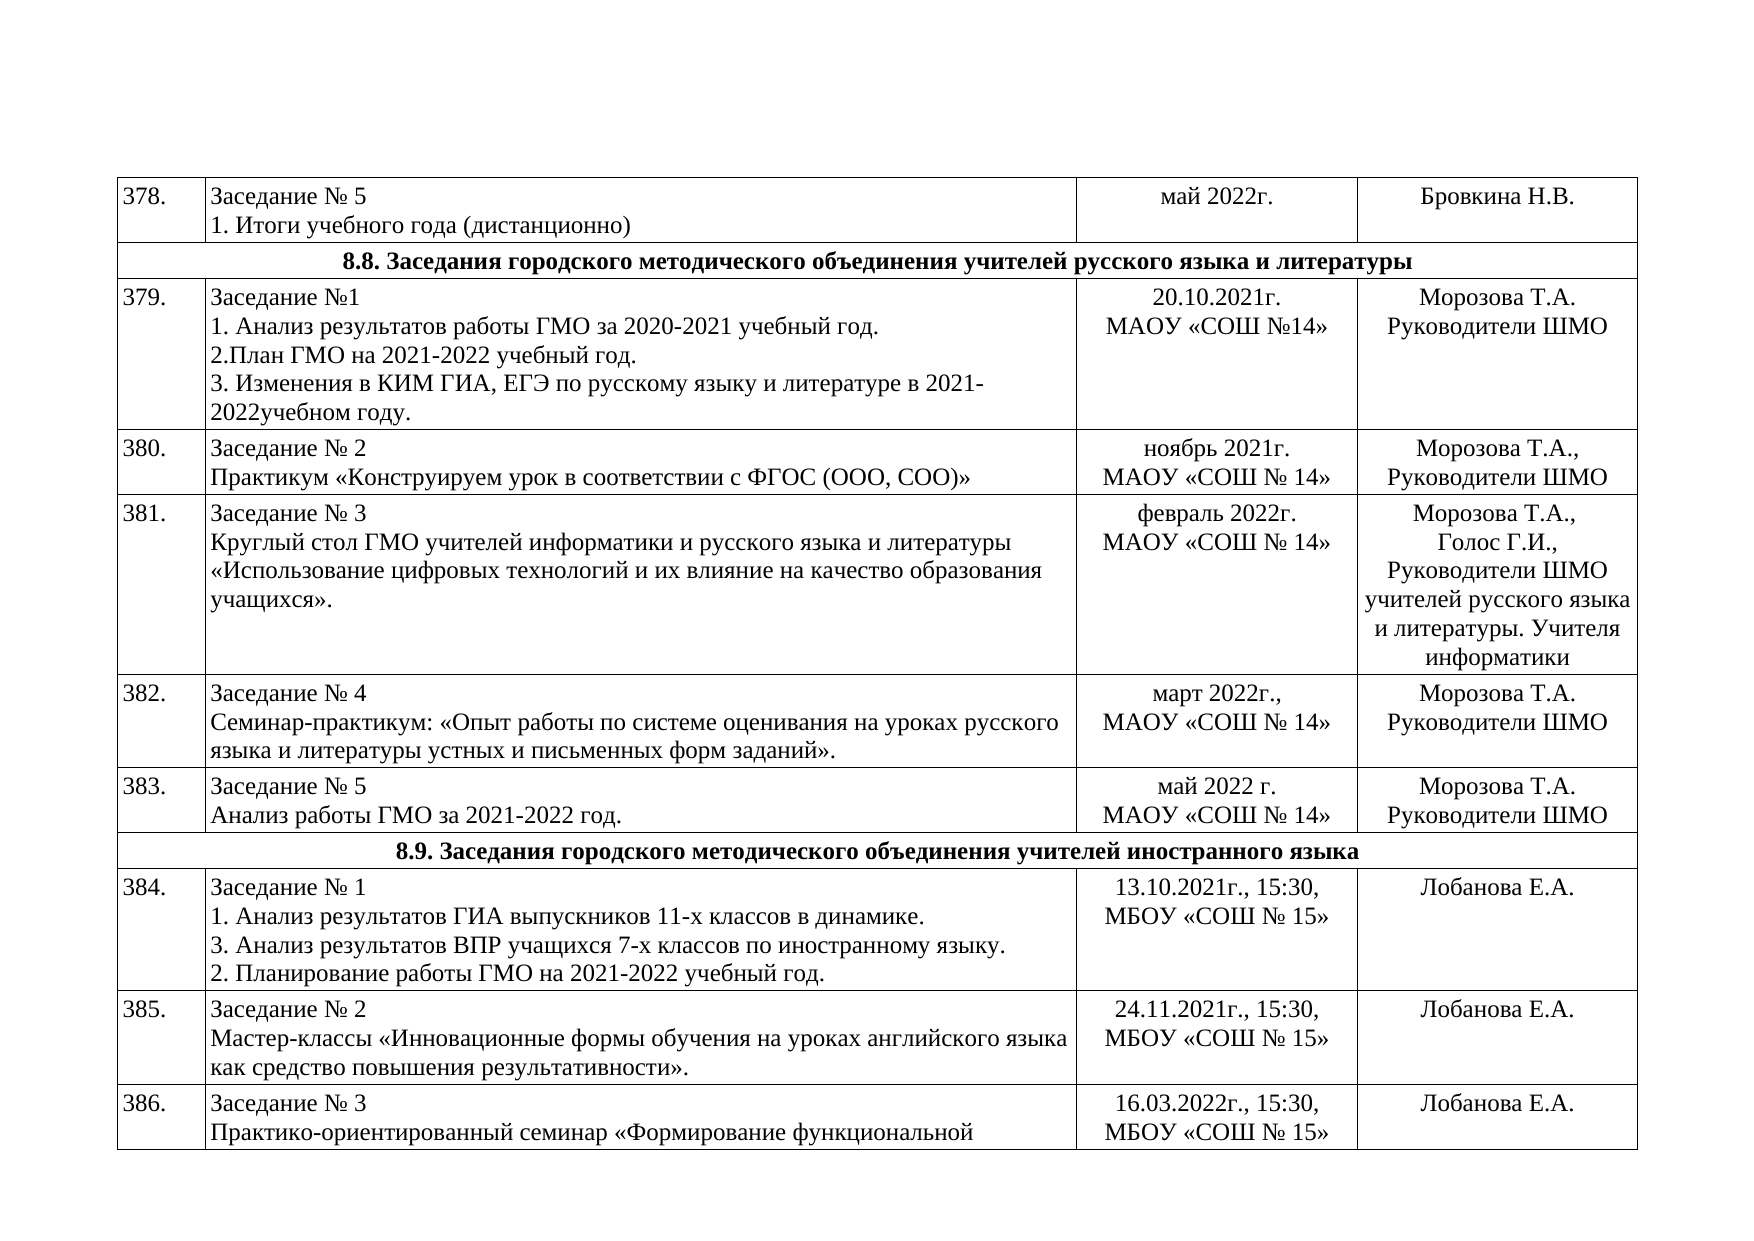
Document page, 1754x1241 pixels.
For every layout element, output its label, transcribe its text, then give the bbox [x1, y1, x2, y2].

table_cell [118, 675, 205, 767]
table_cell Лобанова Е.А. [1358, 869, 1637, 990]
table_cell Заседание № 4 Семинар-практикум: «Опыт работы по системе оценивания на уроках русского языка и литературы устных и письменных форм заданий». [206, 675, 1076, 767]
table_cell Лобанова Е.А. [1358, 1085, 1637, 1149]
table_cell 8.9. Заседания городского методического объединения учителей иностранного языка [118, 833, 1637, 868]
table_cell 20.10.2021г. МАОУ «СОШ №14» [1077, 279, 1357, 429]
table_cell Заседание № 5 Анализ работы ГМО за 2021-2022 год. [206, 768, 1076, 832]
table_cell 13.10.2021г., 15:30, МБОУ «СОШ № 15» [1077, 869, 1357, 990]
table_cell Бровкина Н.В. [1358, 178, 1637, 242]
table_cell [118, 768, 205, 832]
table_cell май 2022 г. МАОУ «СОШ № 14» [1077, 768, 1357, 832]
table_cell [1077, 1085, 1357, 1149]
table_cell Морозова Т.А. Руководители ШМО [1358, 768, 1637, 832]
table_cell Заседание № 1 1. Анализ результатов ГИА выпускников 11-х классов в динамике. 3. Анализ результатов ВПР учащихся 7-х классов по иностранному языку. 2. Планирование работы ГМО на 2021-2022 учебный год. [206, 869, 1076, 990]
table_cell ноябрь 2021г. МАОУ «СОШ № 14» [1077, 430, 1357, 494]
table_cell [118, 495, 205, 674]
table_cell февраль 2022г. МАОУ «СОШ № 14» [1077, 495, 1357, 674]
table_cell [206, 1085, 1076, 1149]
table_cell 8.8. Заседания городского методического объединения учителей русского языка и литературы [118, 243, 1637, 278]
table_cell Морозова Т.А. Руководители ШМО [1358, 279, 1637, 429]
table_cell Заседание № 5 1. Итоги учебного года (дистанционно) [206, 178, 1076, 242]
table_cell Морозова Т.А. Руководители ШМО [1358, 675, 1637, 767]
table_cell [118, 1085, 205, 1149]
table_cell [118, 991, 205, 1084]
table_cell Заседание №1 1. Анализ результатов работы ГМО за 2020-2021 учебный год. 2.План ГМО на 2021-2022 учебный год. 3. Изменения в КИМ ГИА, ЕГЭ по русскому языку и литературе в 2021-2022учебном году. [206, 279, 1076, 429]
table_cell май 2022г. [1077, 178, 1357, 242]
table_cell 24.11.2021г., 15:30, МБОУ «СОШ № 15» [1077, 991, 1357, 1084]
table_cell [118, 178, 205, 242]
table_cell Заседание № 2 Практикум «Конструируем урок в соответствии с ФГОС (ООО, СОО)» [206, 430, 1076, 494]
table_cell Заседание № 3 Круглый стол ГМО учителей информатики и русского языка и литературы «Использование цифровых технологий и их влияние на качество образования учащихся». [206, 495, 1076, 674]
table_cell Морозова Т.А., Руководители ШМО [1358, 430, 1637, 494]
table_cell [118, 279, 205, 429]
table_cell Морозова Т.А., Голос Г.И., Руководители ШМО учителей русского языка и литературы. Учителя информатики [1358, 495, 1637, 674]
table_cell [118, 869, 205, 990]
table_cell [118, 430, 205, 494]
table_cell март 2022г., МАОУ «СОШ № 14» [1077, 675, 1357, 767]
table_cell Заседание № 2 Мастер-классы «Инновационные формы обучения на уроках английского языка как средство повышения результативности». [206, 991, 1076, 1084]
table_cell Лобанова Е.А. [1358, 991, 1637, 1084]
